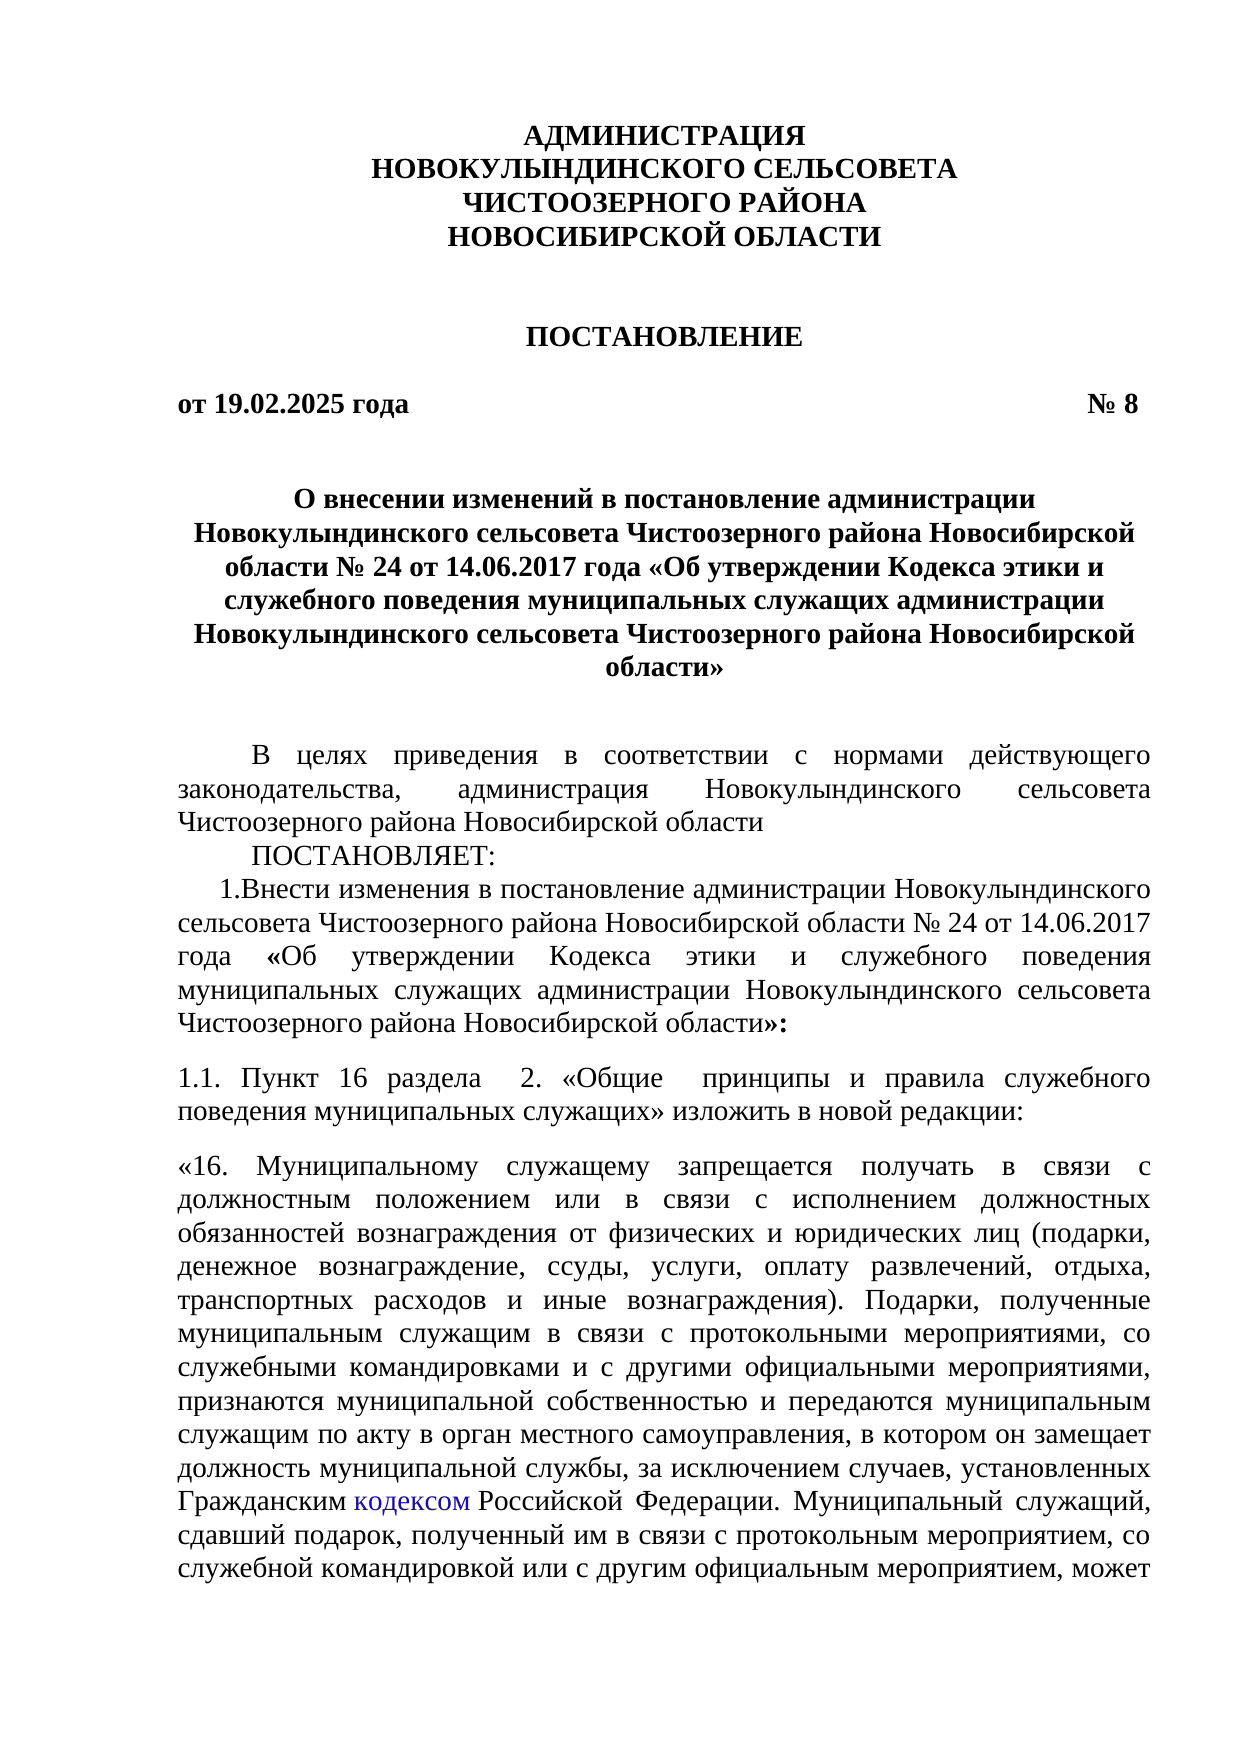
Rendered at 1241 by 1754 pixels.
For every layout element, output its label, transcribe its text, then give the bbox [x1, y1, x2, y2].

text ПОСТАНОВЛЯЕТ: [177, 838, 1152, 871]
text О внесении изменений в постановление администрации Новокулындинского сельсовета Чистоозерного района Новосибирской области № 24 от 14.06.2017 года «Об утверждении Кодекса этики и служебного поведения муниципальных служащих администрации Новокулындинского сельсовета Чистоозерного района Новосибирской области» [177, 482, 1152, 683]
text НОВОСИБИРСКОЙ ОБЛАСТИ [177, 219, 1152, 252]
text ЧИСТООЗЕРНОГО РАЙОНА [177, 185, 1152, 219]
text 1.1. Пункт 16 раздела 2. «Общие принципы и правила служебного поведения муниципальных служащих» изложить в новой редакции: [177, 1060, 1152, 1127]
text ПОСТАНОВЛЕНИЕ [177, 319, 1152, 353]
text НОВОКУЛЫНДИНСКОГО СЕЛЬСОВЕТА [177, 152, 1152, 185]
title В целях приведения в соответствии с нормами действующего законодательства, администрация Новокулындинского сельсовета Чистоозерного района Новосибирской области [177, 737, 1152, 838]
text 1.Внести изменения в постановление администрации Новокулындинского сельсовета Чистоозерного района Новосибирской области № 24 от 14.06.2017 года «Об утверждении Кодекса этики и служебного поведения муниципальных служащих администрации Новокулындинского сельсовета Чистоозерного района Новосибирской области»: [177, 871, 1152, 1039]
text от 19.02.2025 года № 8 [177, 386, 1152, 420]
text АДМИНИСТРАЦИЯ [177, 118, 1152, 152]
